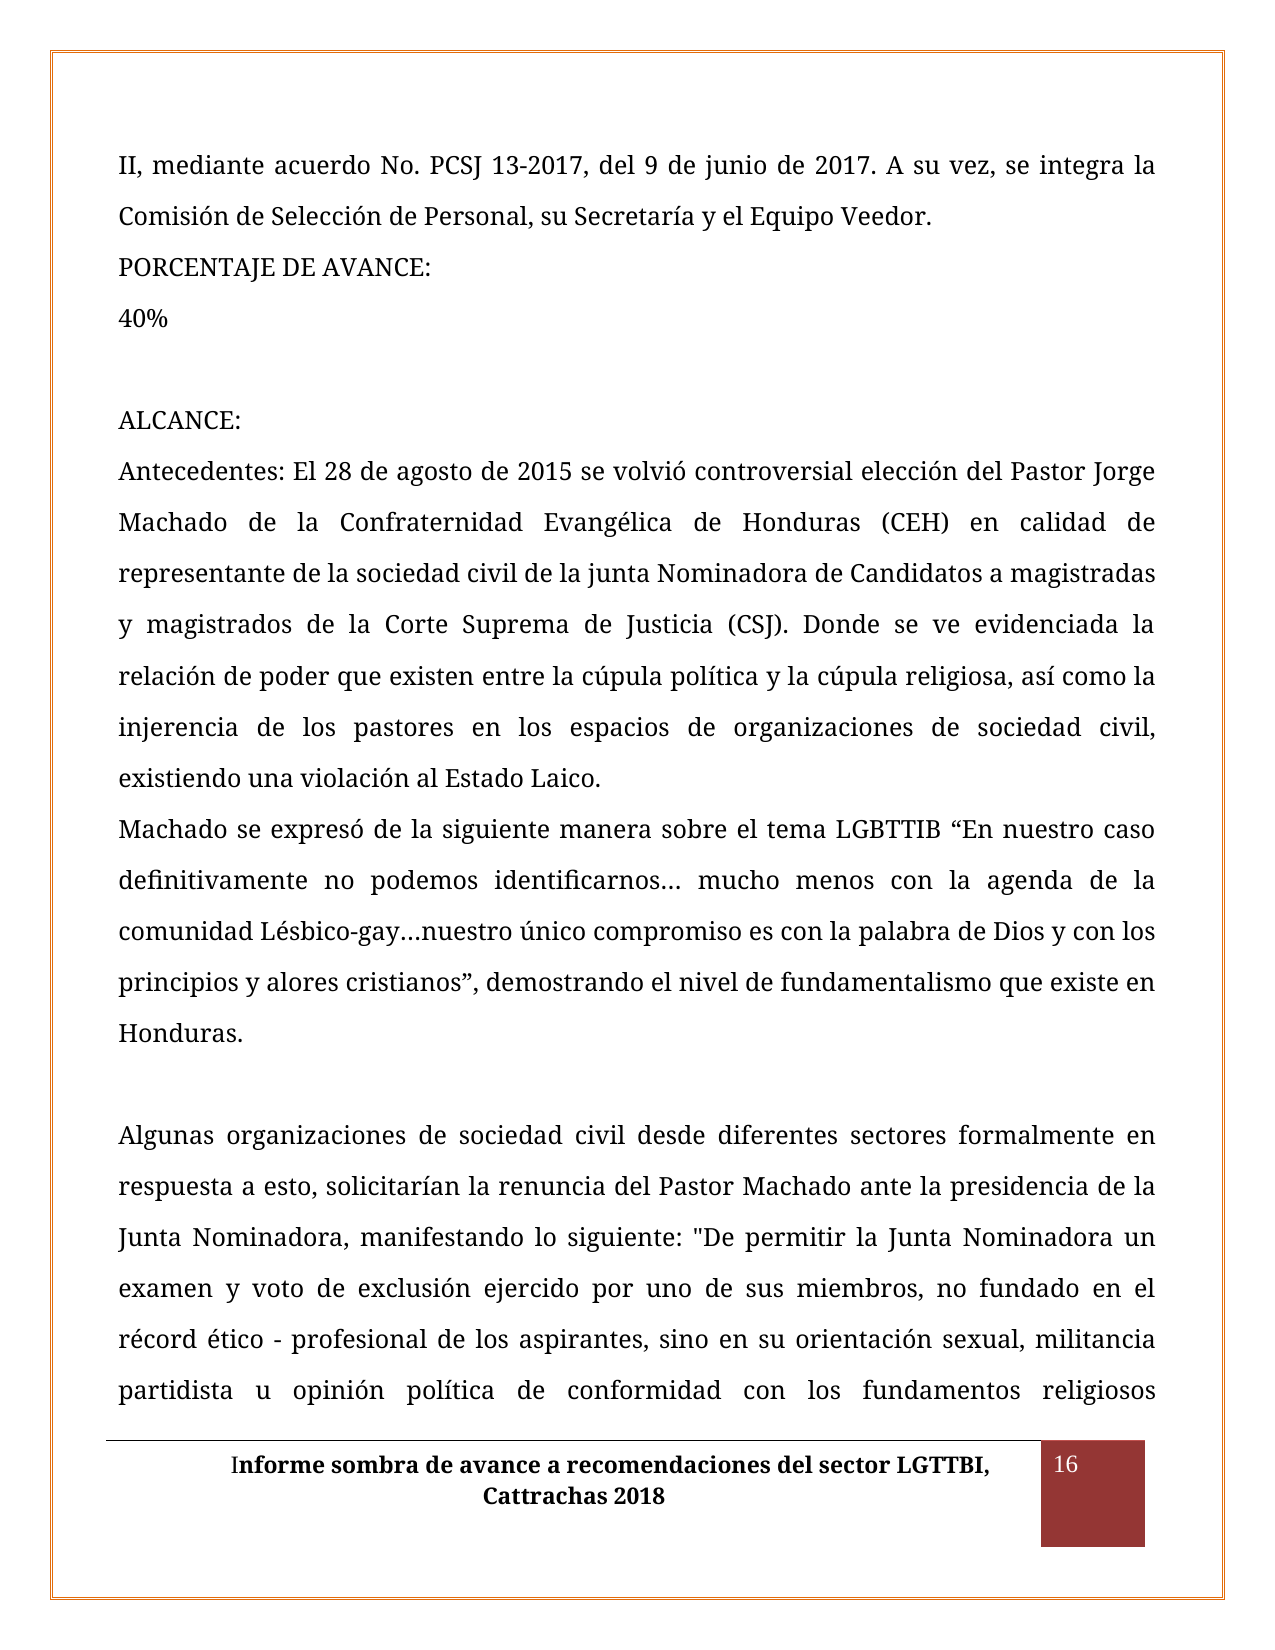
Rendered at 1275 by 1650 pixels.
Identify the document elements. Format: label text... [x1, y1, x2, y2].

text Antecedentes: El 28 de agosto de 2015 se volvió controversial elección del Pastor Jorge Machado de la Confraternidad Evangélica de Honduras (CEH) en calidad de representante de la sociedad civil de la junta Nominadora de Candidatos a magistradas y magistrados de la Corte Suprema de Justicia (CSJ). Donde se ve evidenciada la relación de poder que existen entre la cúpula política y la cúpula religiosa, así como la injerencia de los pastores en los espacios de organizaciones de sociedad civil, existiendo una violación al Estado Laico. [118, 454, 1157, 794]
text Machado se expresó de la siguiente manera sobre el tema LGBTTIB “En nuestro caso definitivamente no podemos identificarnos… mucho menos con la agenda de la comunidad Lésbico-gay…nuestro único compromiso es con la palabra de Dios y con los principios y alores cristianos”, demostrando el nivel de fundamentalismo que existe en Honduras. [118, 811, 1157, 1049]
text ALCANCE: [118, 403, 1157, 437]
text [118, 1117, 1157, 1407]
text 40% [118, 301, 1157, 335]
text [118, 148, 1157, 233]
text PORCENTAJE DE AVANCE: [118, 250, 1157, 284]
